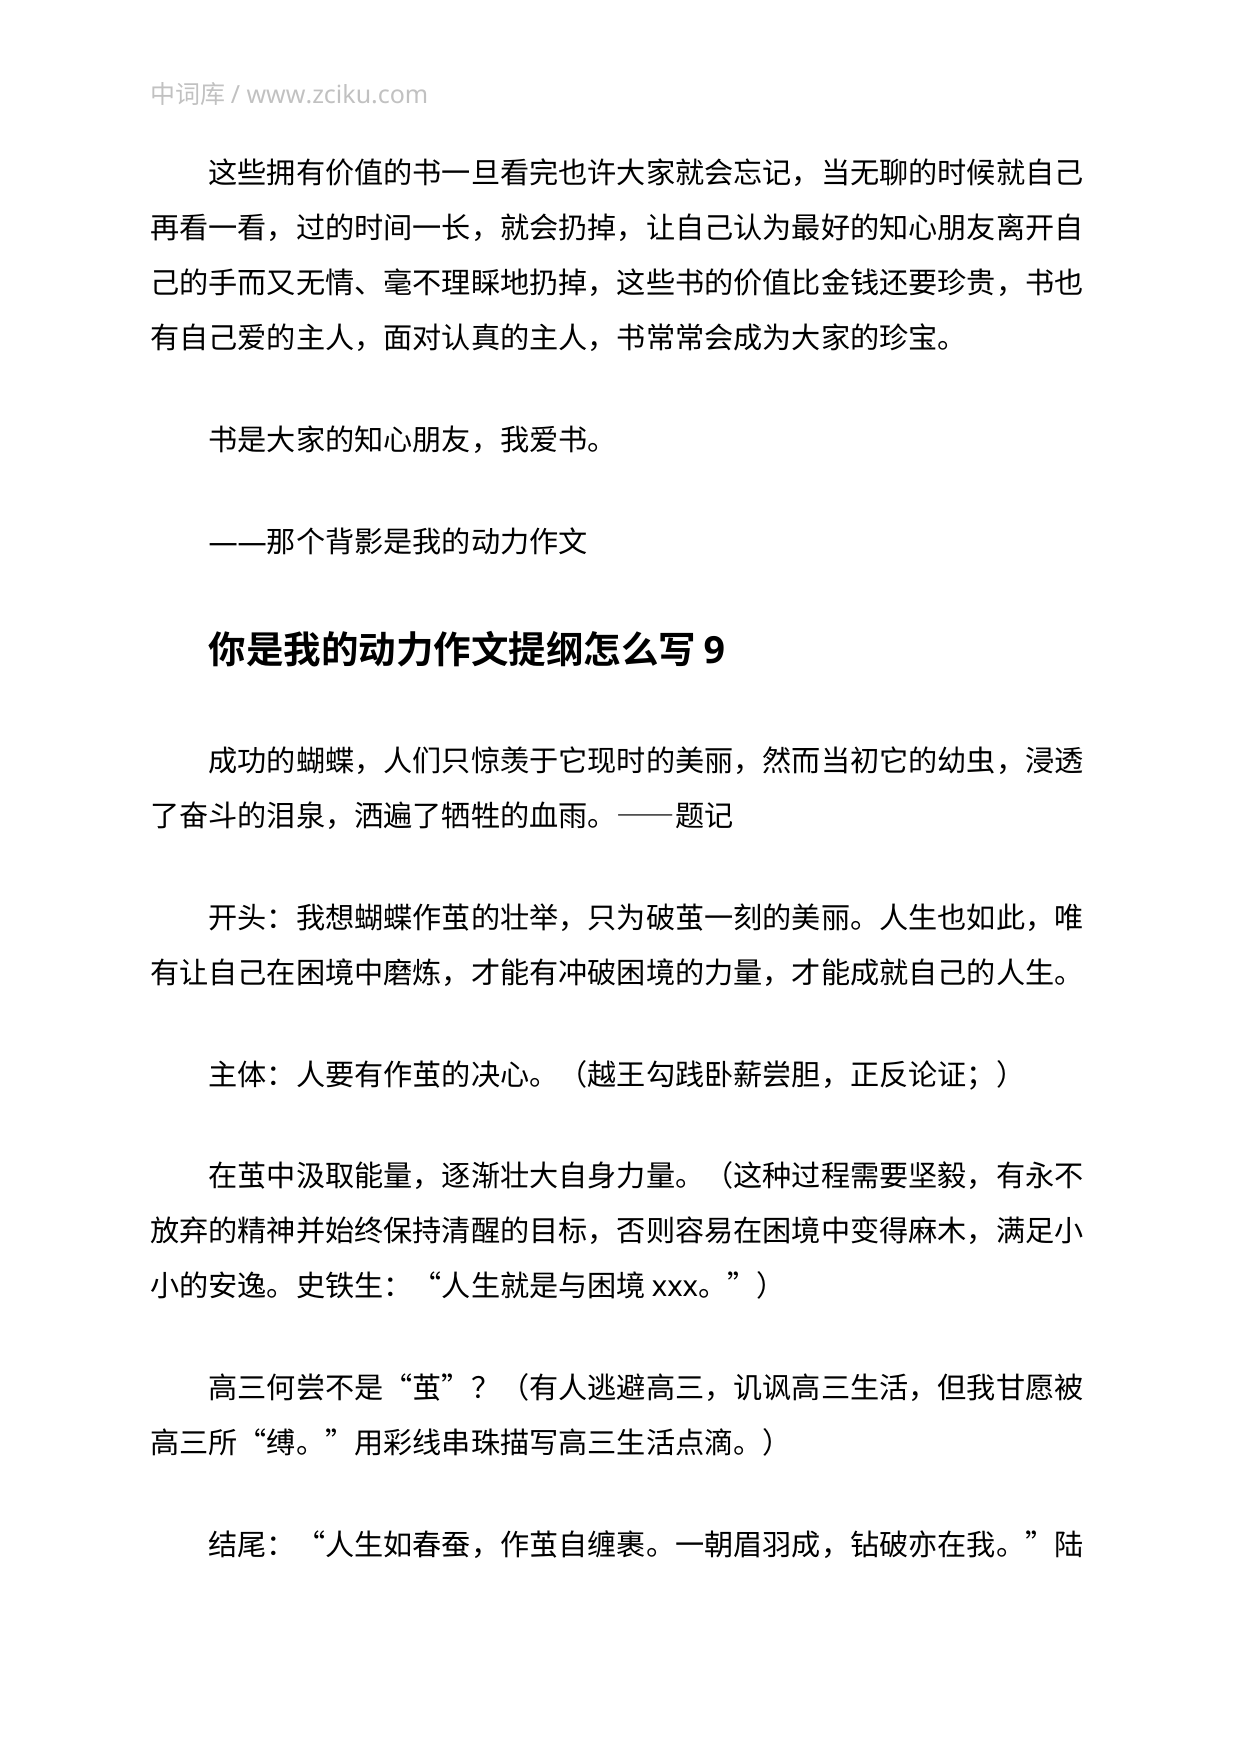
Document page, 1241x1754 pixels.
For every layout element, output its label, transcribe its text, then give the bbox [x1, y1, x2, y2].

text 你是我的动力作文提纲怎么写9 [150, 620, 1090, 675]
text 开头：我想蝴蝶作茧的壮举，只为破茧一刻的美丽。人生也如此，唯有让自己在困境中磨炼，才能有冲破困境的力量，才能成就自己的人生。 [150, 894, 1090, 992]
text 成功的蝴蝶，人们只惊羡于它现时的美丽，然而当初它的幼虫，浸透了奋斗的泪泉，洒遍了牺牲的血雨。——题记 [150, 738, 1090, 835]
text 主体：人要有作茧的决心。（越王勾践卧薪尝胆，正反论证；） [150, 1051, 1090, 1093]
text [150, 1521, 1090, 1564]
text 书是大家的知心朋友，我爱书。 [150, 416, 1090, 459]
text 这些拥有价值的书一旦看完也许大家就会忘记，当无聊的时候就自己再看一看，过的时间一长，就会扔掉，让自己认为最好的知心朋友离开自己的手而又无情、毫不理睬地扔掉，这些书的价值比金钱还要珍贵，书也有自己爱的主人，面对认真的主人，书常常会成为大家的珍宝。 [150, 150, 1090, 357]
text ——那个背影是我的动力作文 [150, 518, 1090, 561]
text 高三何尝不是“茧”？（有人逃避高三，讥讽高三生活，但我甘愿被高三所“缚。”用彩线串珠描写高三生活点滴。） [150, 1365, 1090, 1462]
text 在茧中汲取能量，逐渐壮大自身力量。（这种过程需要坚毅，有永不放弃的精神并始终保持清醒的目标，否则容易在困境中变得麻木，满足小小的安逸。史铁生：“人生就是与困境xxx。”） [150, 1153, 1090, 1305]
